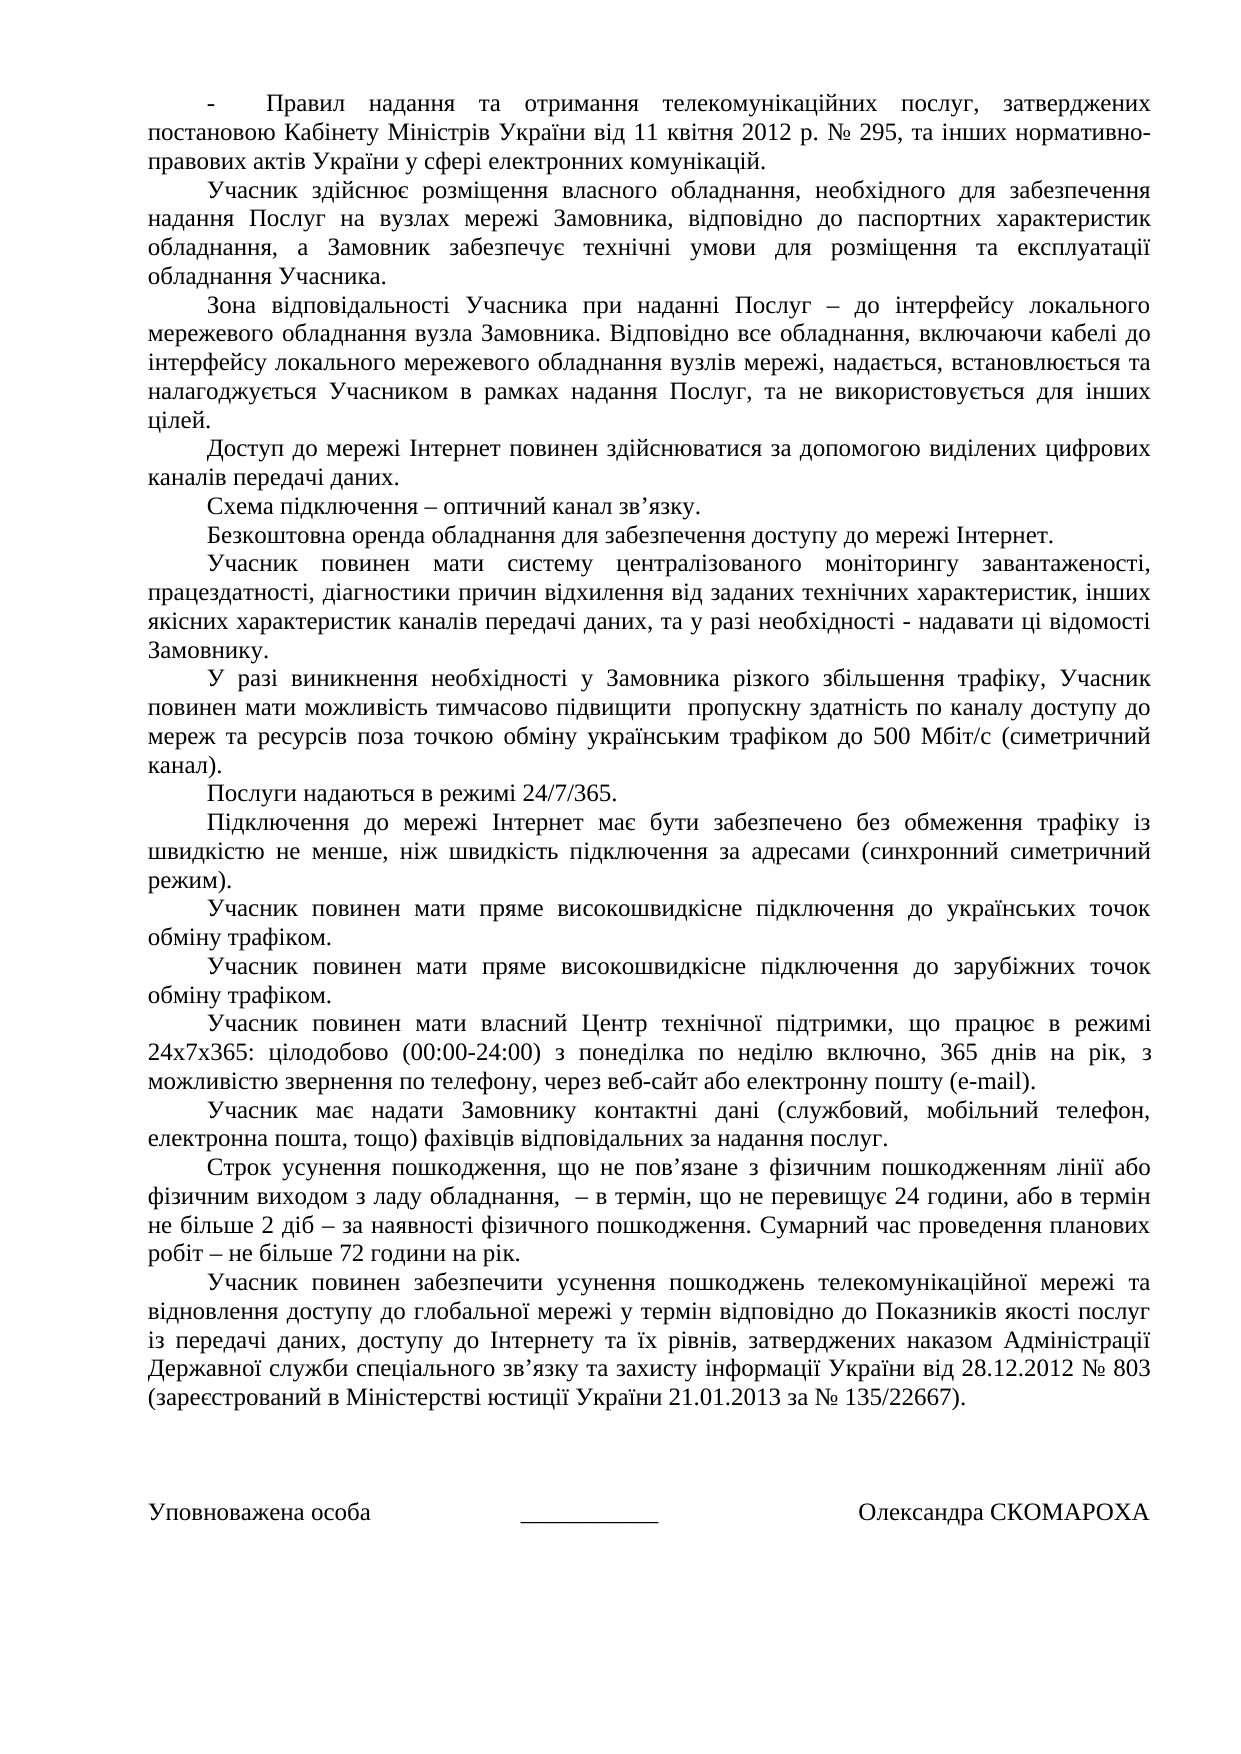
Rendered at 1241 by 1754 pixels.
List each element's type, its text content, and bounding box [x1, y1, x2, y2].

text Учасник повинен мати пряме високошвидкісне підключення до зарубіжних точок обміну трафіком. [148, 951, 1152, 1008]
text Учасник повинен забезпечити усунення пошкоджень телекомунікаційної мережі та відновлення доступу до глобальної мережі у термін відповідно до Показників якості послуг із передачі даних, доступу до Інтернету та їх рівнів, затверджених наказом Адміністрації Державної служби спеціального зв’язку та захисту інформації України від 28.12.2012 № 803 (зареєстрований в Міністерстві юстиції України 21.01.2013 за № 135/22667). [148, 1267, 1152, 1411]
text Підключення до мережі Інтернет має бути забезпечено без обмеження трафіку із швидкістю не менше, ніж швидкість підключення за адресами (синхронний симетричний режим). [148, 807, 1152, 893]
text Учасник повинен мати систему централізованого моніторингу завантаженості, працездатності, діагностики причин відхилення від заданих технічних характеристик, інших якісних характеристик каналів передачі даних, та у разі необхідності - надавати ці відомості Замовнику. [148, 548, 1152, 663]
text Строк усунення пошкодження, що не пов’язане з фізичним пошкодженням лінії або фізичним виходом з ладу обладнання, – в термін, що не перевищує 24 години, або в термін не більше 2 діб – за наявності фізичного пошкодження. Сумарний час проведення планових робіт – не більше 72 години на рік. [148, 1152, 1152, 1267]
text Уповноважена особа ___________ Олександра СКОМАРОХА [148, 1497, 1152, 1526]
text Учасник має надати Замовнику контактні дані (службовий, мобільний телефон, електронна пошта, тощо) фахівців відповідальних за надання послуг. [148, 1095, 1152, 1152]
text Зона відповідальності Учасника при наданні Послуг – до інтерфейсу локального мережевого обладнання вузла Замовника. Відповідно все обладнання, включаючи кабелі до інтерфейсу локального мережевого обладнання вузлів мережі, надається, встановлюється та налагоджується Учасником в рамках надання Послуг, та не використовується для інших цілей. [148, 290, 1152, 433]
text Схема підключення – оптичний канал зв’язку. [148, 491, 1152, 520]
text Учасник повинен мати власний Центр технічної підтримки, що працює в режимі 24х7х365: цілодобово (00:00-24:00) з понеділка по неділю включно, 365 днів на рік, з можливістю звернення по телефону, через веб-сайт або електронну пошту (e-mail). [148, 1008, 1152, 1095]
text Учасник повинен мати пряме високошвидкісне підключення до українських точок обміну трафіком. [148, 893, 1152, 951]
text Учасник здійснює розміщення власного обладнання, необхідного для забезпечення надання Послуг на вузлах мережі Замовника, відповідно до паспортних характеристик обладнання, а Замовник забезпечує технічні умови для розміщення та експлуатації обладнання Учасника. [148, 175, 1152, 290]
text Послуги надаються в режимі 24/7/365. [148, 778, 1152, 807]
text У разі виникнення необхідності у Замовника різкого збільшення трафіку, Учасник повинен мати можливість тимчасово підвищити пропускну здатність по каналу доступу до мереж та ресурсів поза точкою обміну українським трафіком до 500 Мбіт/с (симетричний канал). [148, 663, 1152, 778]
text Безкоштовна оренда обладнання для забезпечення доступу до мережі Інтернет. [148, 520, 1152, 548]
list Правил надання та отримання телекомунікаційних послуг, затверджених постановою Кабінету Міністрів України від 11 квітня 2012 р. № 295, та інших нормативно-правових актів України у сфері електронних комунікацій. [148, 88, 1152, 175]
text Доступ до мережі Інтернет повинен здійснюватися за допомогою виділених цифрових каналів передачі даних. [148, 433, 1152, 491]
